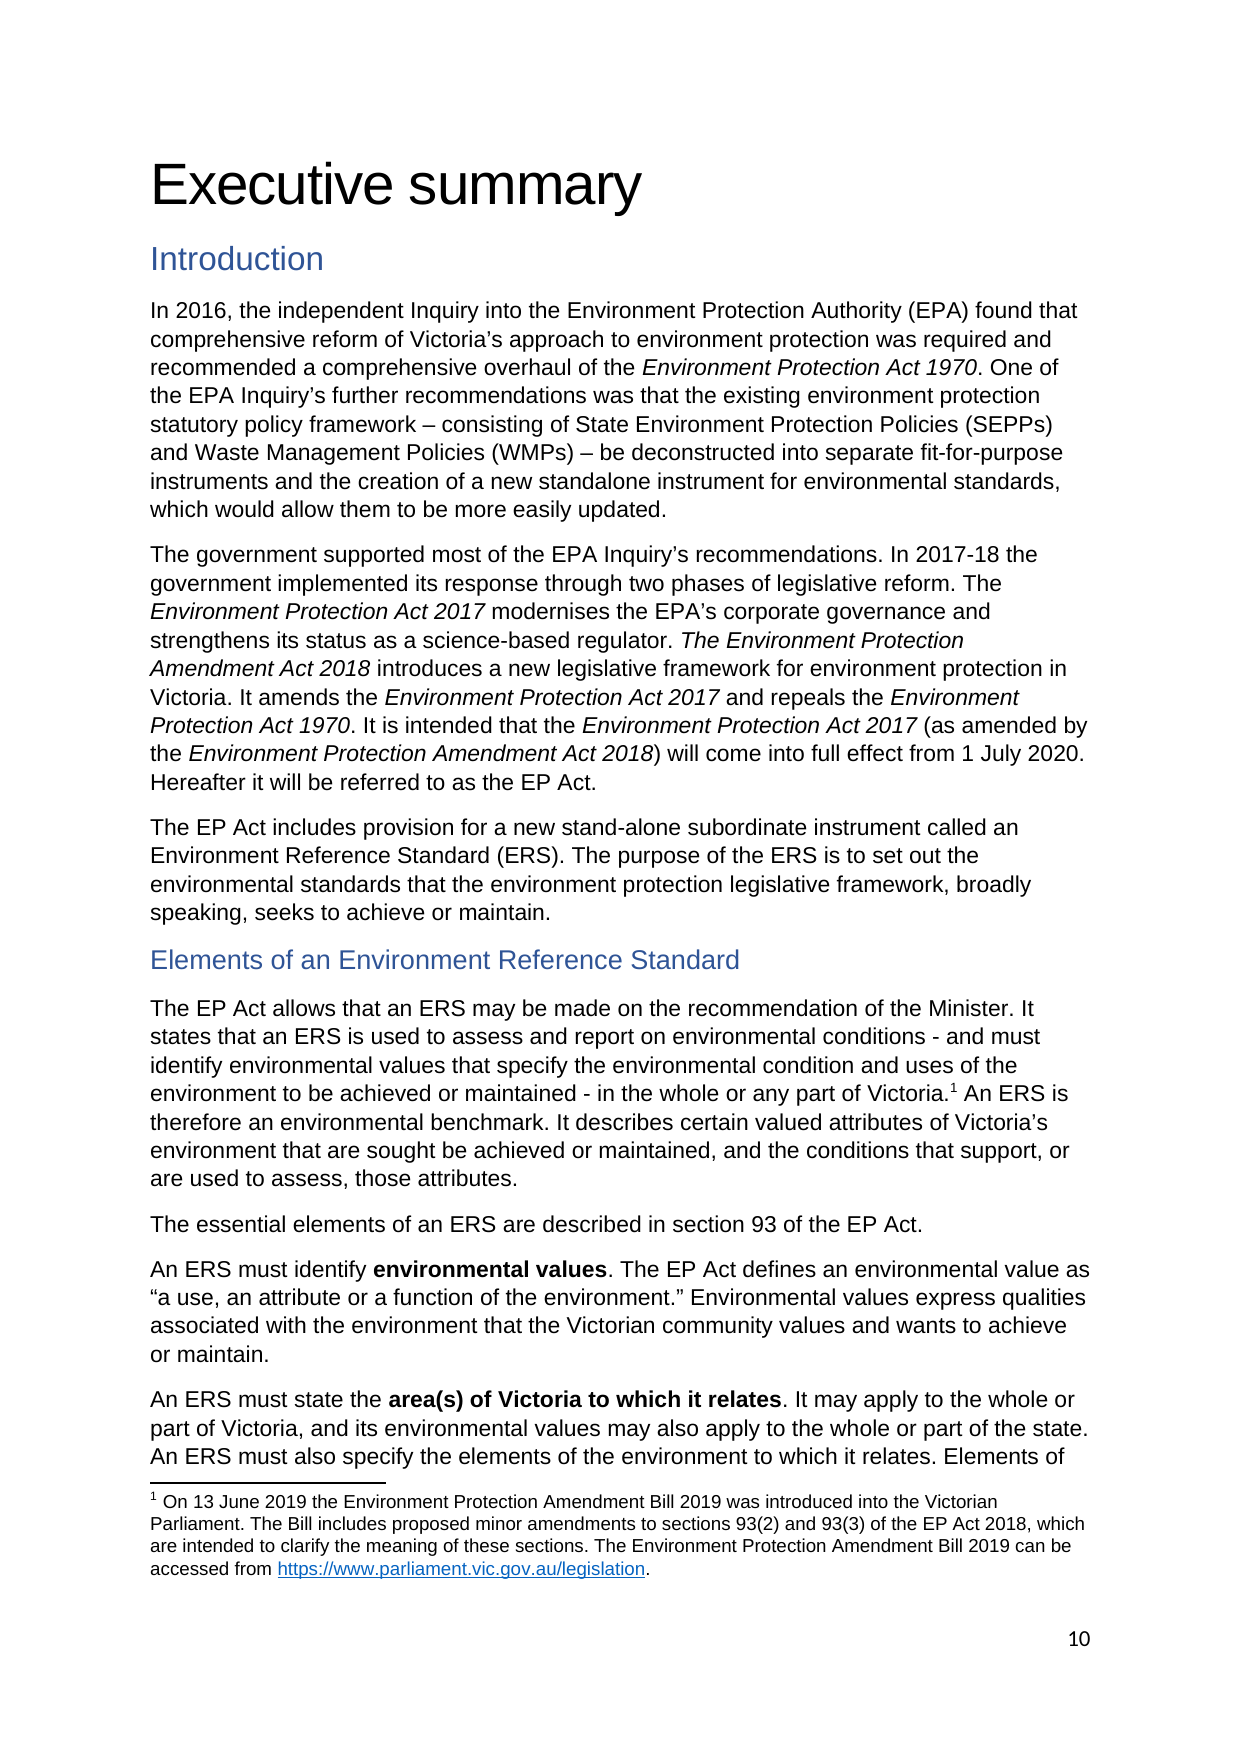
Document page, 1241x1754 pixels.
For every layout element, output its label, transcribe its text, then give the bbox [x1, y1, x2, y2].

subtitle Elements of an Environment Reference Standard [150, 944, 1090, 976]
text In 2016, the independent Inquiry into the Environment Protection Authority (EPA) found that comprehensive reform of Victoria’s approach to environment protection was required and recommended a comprehensive overhaul of the Environment Protection Act 1970. One of the EPA Inquiry’s further recommendations was that the existing environment protection statutory policy framework – consisting of State Environment Protection Policies (SEPPs) and Waste Management Policies (WMPs) – be deconstructed into separate fit-for-purpose instruments and the creation of a new standalone instrument for environmental standards, which would allow them to be more easily updated. [150, 297, 1090, 523]
text The essential elements of an ERS are described in section 93 of the EP Act. [150, 1211, 1090, 1237]
text An ERS must identify environmental values. The EP Act defines an environmental value as “a use, an attribute or a function of the environment.” Environmental values express qualities associated with the environment that the Victorian community values and wants to achieve or maintain. [150, 1256, 1090, 1367]
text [150, 1386, 1090, 1469]
text The EP Act allows that an ERS may be made on the recommendation of the Minister. It states that an ERS is used to assess and report on environmental conditions - and must identify environmental values that specify the environmental condition and uses of the environment to be achieved or maintained - in the whole or any part of Victoria. An ERS is therefore an environmental benchmark. It describes certain valued attributes of Victoria’s environment that are sought be achieved or maintained, and the conditions that support, or are used to assess, those attributes. [150, 995, 1090, 1192]
text The government supported most of the EPA Inquiry’s recommendations. In 2017-18 the government implemented its response through two phases of legislative reform. The Environment Protection Act 2017 modernises the EPA’s corporate governance and strengthens its status as a science-based regulator. The Environment Protection Amendment Act 2018 introduces a new legislative framework for environment protection in Victoria. It amends the Environment Protection Act 2017 and repeals the Environment Protection Act 1970. It is intended that the Environment Protection Act 2017 (as amended by the Environment Protection Amendment Act 2018) will come into full effect from 1 July 2020. Hereafter it will be referred to as the EP Act. [150, 541, 1090, 795]
text The EP Act includes provision for a new stand-alone subordinate instrument called an Environment Reference Standard (ERS). The purpose of the ERS is to set out the environmental standards that the environment protection legislative framework, broadly speaking, seeks to achieve or maintain. [150, 814, 1090, 926]
subtitle Introduction [150, 239, 1090, 277]
subtitle Executive summary [150, 150, 1090, 217]
